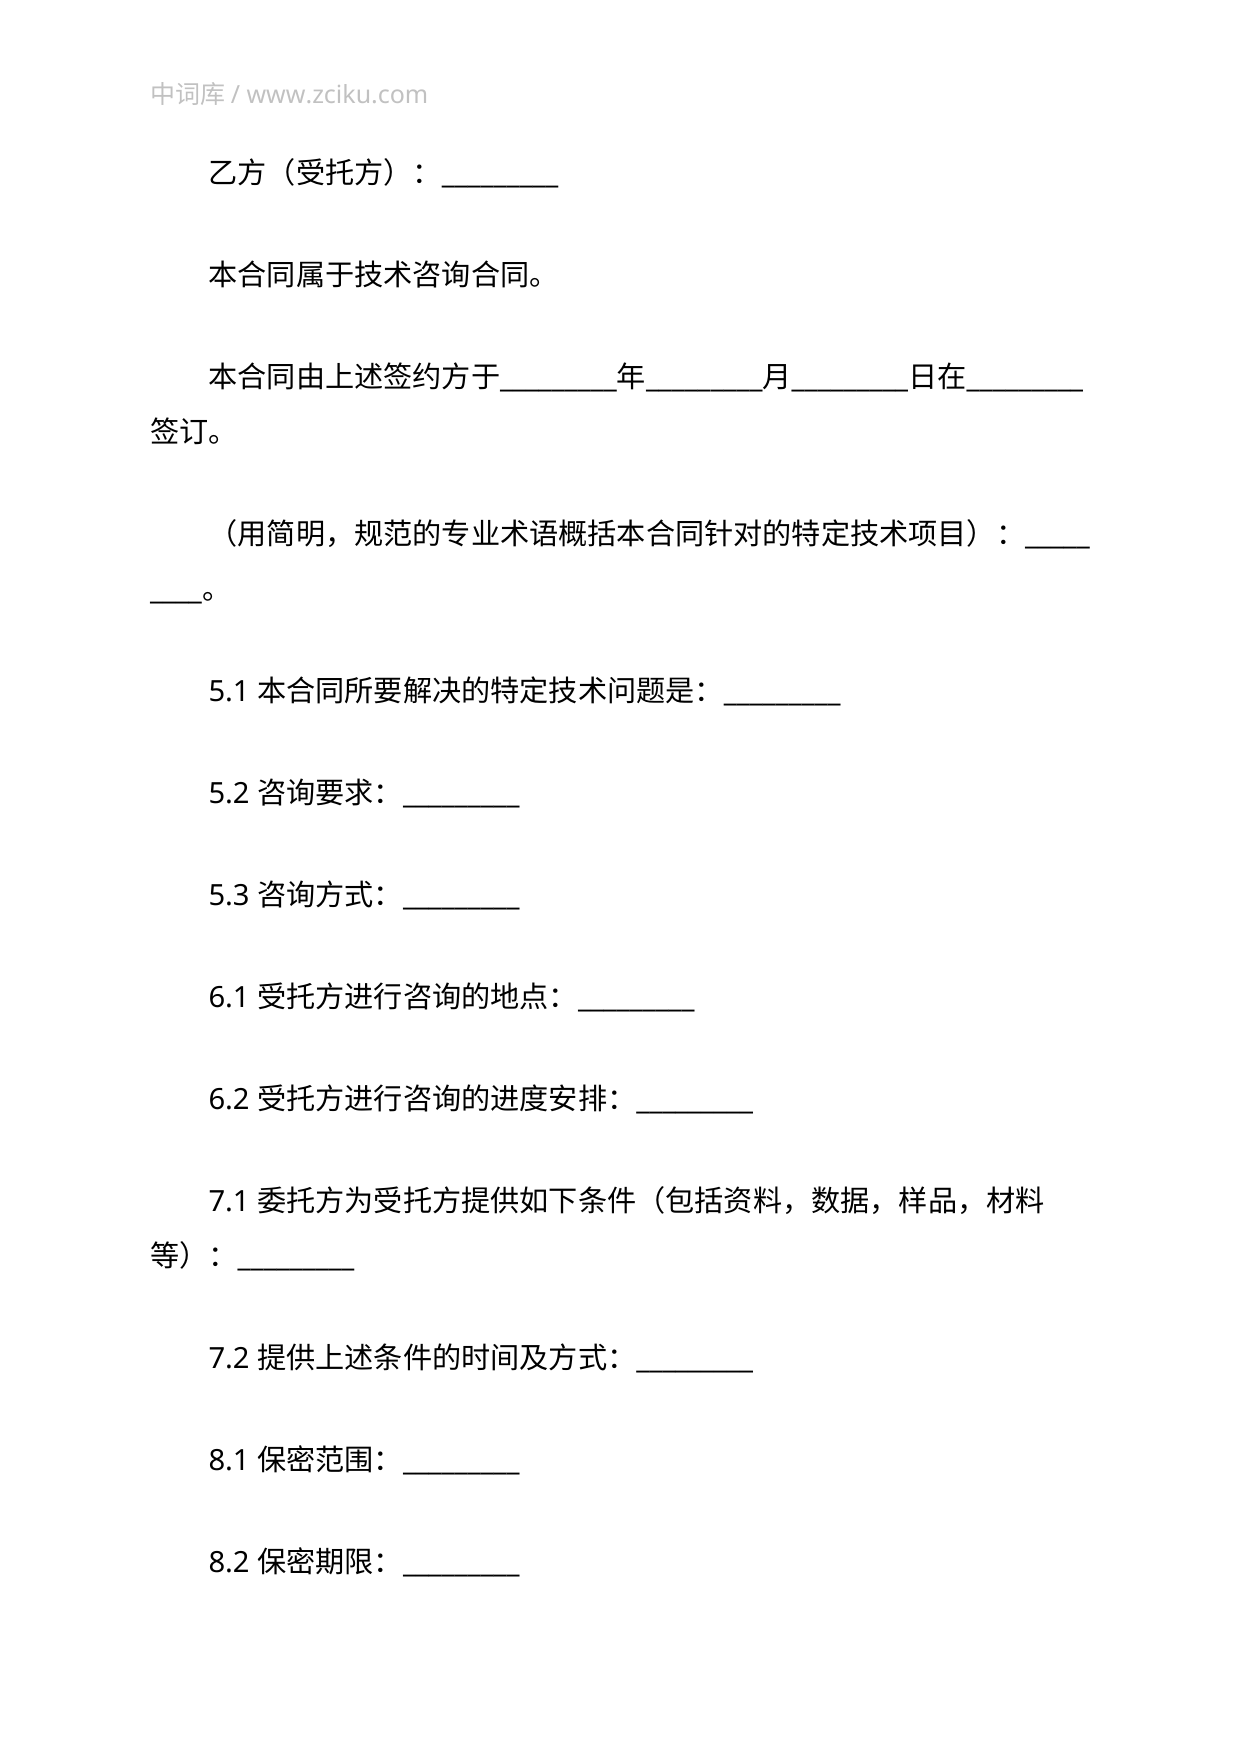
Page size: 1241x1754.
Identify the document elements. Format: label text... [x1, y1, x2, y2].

text 7.2 提供上述条件的时间及方式：_________ [150, 1334, 1090, 1377]
text 8.2 保密期限：_________ [150, 1538, 1090, 1581]
text 乙方（受托方）：_________ [150, 150, 1090, 192]
text （用简明，规范的专业术语概括本合同针对的特定技术项目）：_________。 [150, 511, 1090, 608]
text 8.1 保密范围：_________ [150, 1436, 1090, 1479]
text 本合同由上述签约方于_________年_________月_________日在_________签订。 [150, 354, 1090, 451]
text 5.2 咨询要求：_________ [150, 769, 1090, 812]
text 5.3 咨询方式：_________ [150, 871, 1090, 914]
text 5.1 本合同所要解决的特定技术问题是：_________ [150, 667, 1090, 710]
text 本合同属于技术咨询合同。 [150, 252, 1090, 294]
text 6.1 受托方进行咨询的地点：_________ [150, 973, 1090, 1016]
text 6.2 受托方进行咨询的进度安排：_________ [150, 1075, 1090, 1118]
text 7.1 委托方为受托方提供如下条件（包括资料，数据，样品，材料等）：_________ [150, 1177, 1090, 1275]
